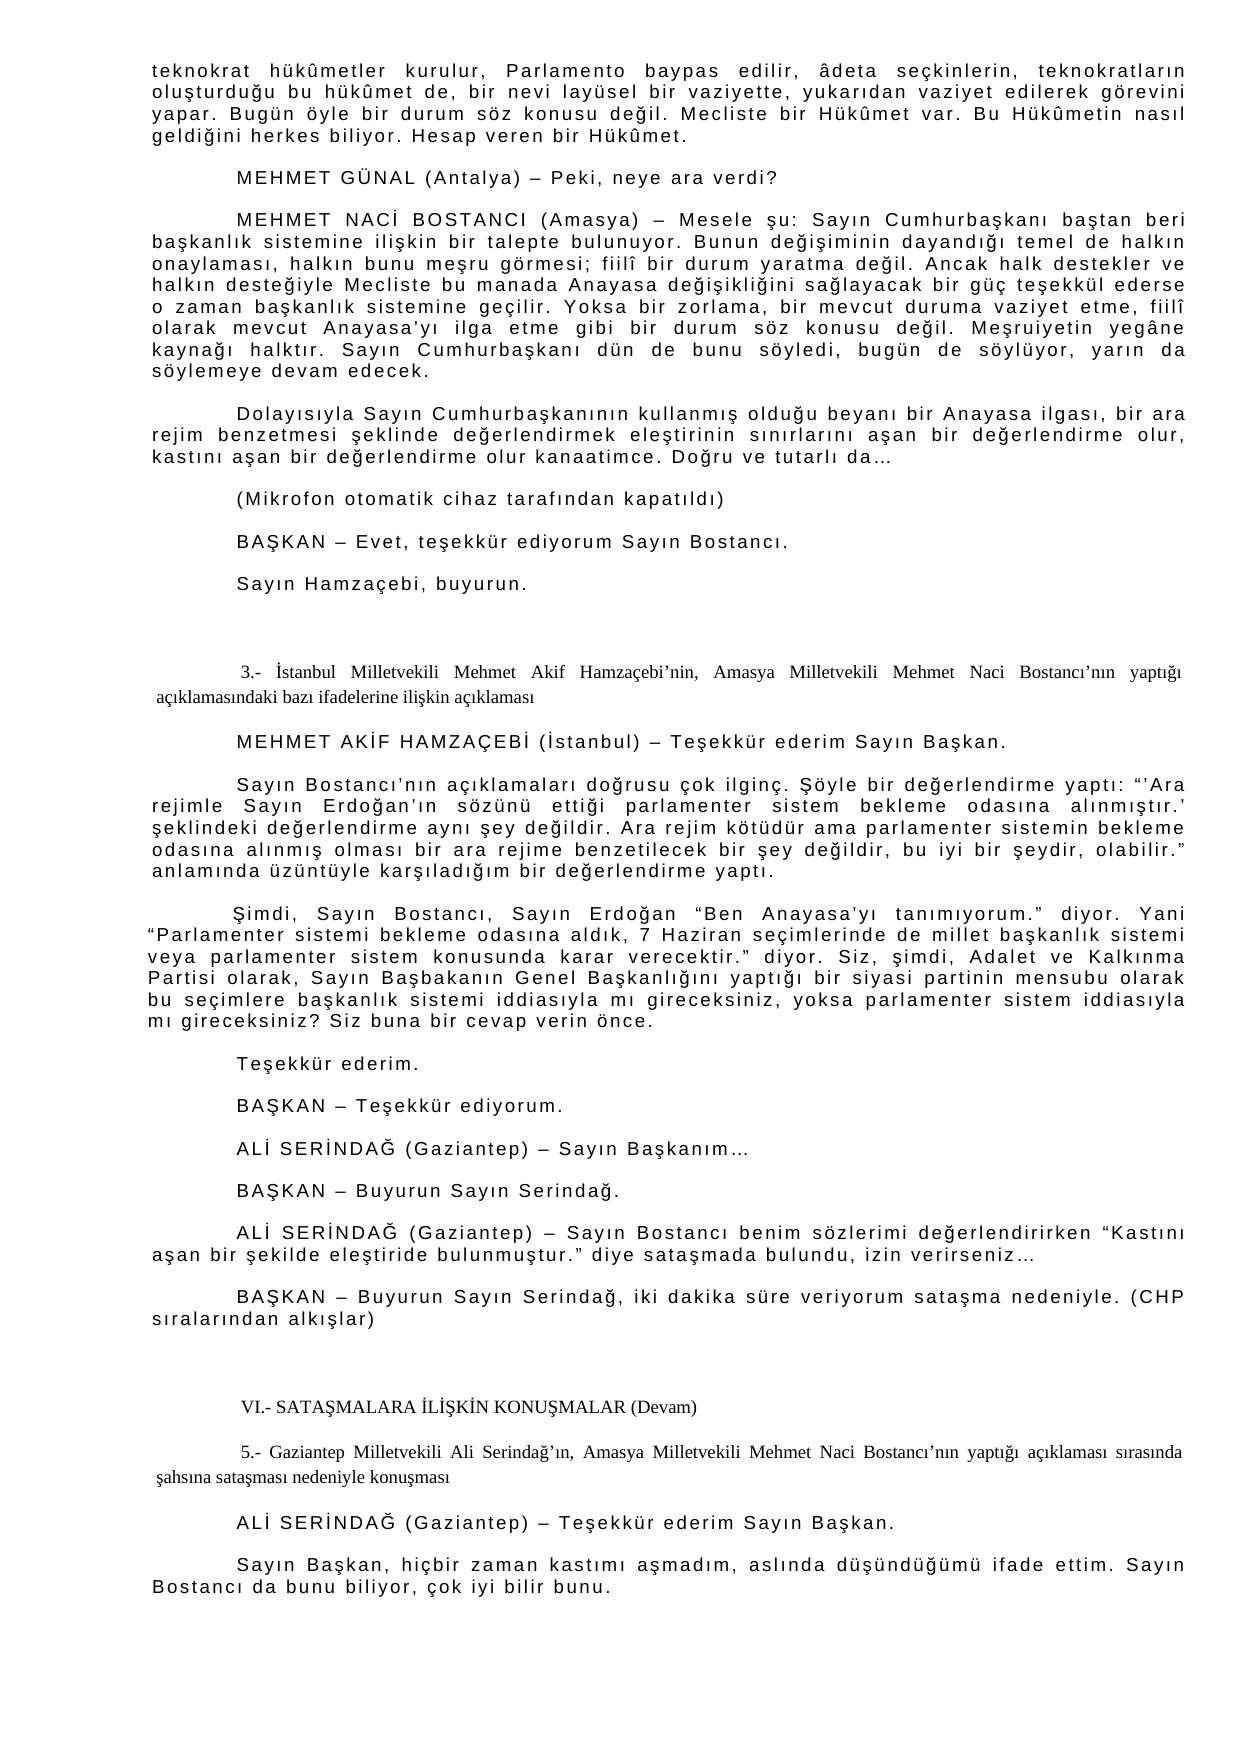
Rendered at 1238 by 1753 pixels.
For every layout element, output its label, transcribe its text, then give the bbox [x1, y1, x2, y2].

text Dolayısıyla Sayın Cumhurbaşkanının kullanmış olduğu beyanı bir Anayasa ilgası, bir ara rejim benzetmesi şeklinde değerlendirmek eleştirinin sınırlarını aşan bir değerlendirme olur, kastını aşan bir değerlendirme olur kanaatimce. Doğru ve tutarlı da… [152, 402, 1186, 467]
text BAŞKAN – Evet, teşekkür ediyorum Sayın Bostancı. [152, 530, 1186, 552]
text Sayın Hamzaçebi, buyurun. [152, 573, 1186, 594]
text Sayın Bostancı’nın açıklamaları doğrusu çok ilginç. Şöyle bir değerlendirme yaptı: “’Ara rejimle Sayın Erdoğan’ın sözünü ettiği parlamenter sistem bekleme odasına alınmıştır.’ şeklindeki değerlendirme aynı şey değildir. Ara rejim kötüdür ama parlamenter sistemin bekleme odasına alınmış olması bir ara rejime benzetilecek bir şey değildir, bu iyi bir şeydir, olabilir.” anlamında üzüntüyle karşıladığım bir değerlendirme yaptı. [152, 774, 1186, 881]
text ALİ SERİNDAĞ (Gaziantep) – Sayın Başkanım… [152, 1137, 1186, 1159]
text BAŞKAN – Teşekkür ediyorum. [152, 1095, 1186, 1116]
text VI.- SATAŞMALARA İLİŞKİN KONUŞMALAR (Devam) [156, 1396, 1184, 1417]
text 3.- İstanbul Milletvekili Mehmet Akif Hamzaçebi’nin, Amasya Milletvekili Mehmet Naci Bostancı’nın yaptığı açıklamasındaki bazı ifadelerine ilişkin açıklaması [156, 661, 1184, 707]
text Şimdi, Sayın Bostancı, Sayın Erdoğan “Ben Anayasa’yı tanımıyorum.” diyor. Yani “Parlamenter sistemi bekleme odasına aldık, 7 Haziran seçimlerinde de millet başkanlık sistemi veya parlamenter sistem konusunda karar verecektir.” diyor. Siz, şimdi, Adalet ve Kalkınma Partisi olarak, Sayın Başbakanın Genel Başkanlığını yaptığı bir siyasi partinin mensubu olarak bu seçimlere başkanlık sistemi iddiasıyla mı gireceksiniz, yoksa parlamenter sistem iddiasıyla mı gireceksiniz? Siz buna bir cevap verin önce. [148, 902, 1186, 1032]
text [152, 60, 1186, 146]
text BAŞKAN – Buyurun Sayın Serindağ, iki dakika süre veriyorum sataşma nedeniyle. (CHP sıralarından alkışlar) [152, 1286, 1186, 1329]
text BAŞKAN – Buyurun Sayın Serindağ. [152, 1180, 1186, 1201]
text ALİ SERİNDAĞ (Gaziantep) – Sayın Bostancı benim sözlerimi değerlendirirken “Kastını aşan bir şekilde eleştiride bulunmuştur.” diye sataşmada bulundu, izin verirseniz… [152, 1222, 1186, 1265]
text Teşekkür ederim. [152, 1052, 1186, 1074]
text MEHMET NACİ BOSTANCI (Amasya) – Mesele şu: Sayın Cumhurbaşkanı baştan beri başkanlık sistemine ilişkin bir talepte bulunuyor. Bunun değişiminin dayandığı temel de halkın onaylaması, halkın bunu meşru görmesi; fiilî bir durum yaratma değil. Ancak halk destekler ve halkın desteğiyle Mecliste bu manada Anayasa değişikliğini sağlayacak bir güç teşekkül ederse o zaman başkanlık sistemine geçilir. Yoksa bir zorlama, bir mevcut duruma vaziyet etme, fiilî olarak mevcut Anayasa’yı ilga etme gibi bir durum söz konusu değil. Meşruiyetin yegâne kaynağı halktır. Sayın Cumhurbaşkanı dün de bunu söyledi, bugün de söylüyor, yarın da söylemeye devam edecek. [152, 209, 1186, 382]
text ALİ SERİNDAĞ (Gaziantep) – Teşekkür ederim Sayın Başkan. [152, 1512, 1186, 1533]
text 5.- Gaziantep Milletvekili Ali Serindağ’ın, Amasya Milletvekili Mehmet Naci Bostancı’nın yaptığı açıklaması sırasında şahsına sataşması nedeniyle konuşması [156, 1441, 1184, 1488]
text MEHMET AKİF HAMZAÇEBİ (İstanbul) – Teşekkür ederim Sayın Başkan. [152, 731, 1186, 753]
text MEHMET GÜNAL (Antalya) – Peki, neye ara verdi? [152, 167, 1186, 188]
text (Mikrofon otomatik cihaz tarafından kapatıldı) [152, 488, 1186, 509]
text Sayın Başkan, hiçbir zaman kastımı aşmadım, aslında düşündüğümü ifade ettim. Sayın Bostancı da bunu biliyor, çok iyi bilir bunu. [152, 1554, 1186, 1597]
